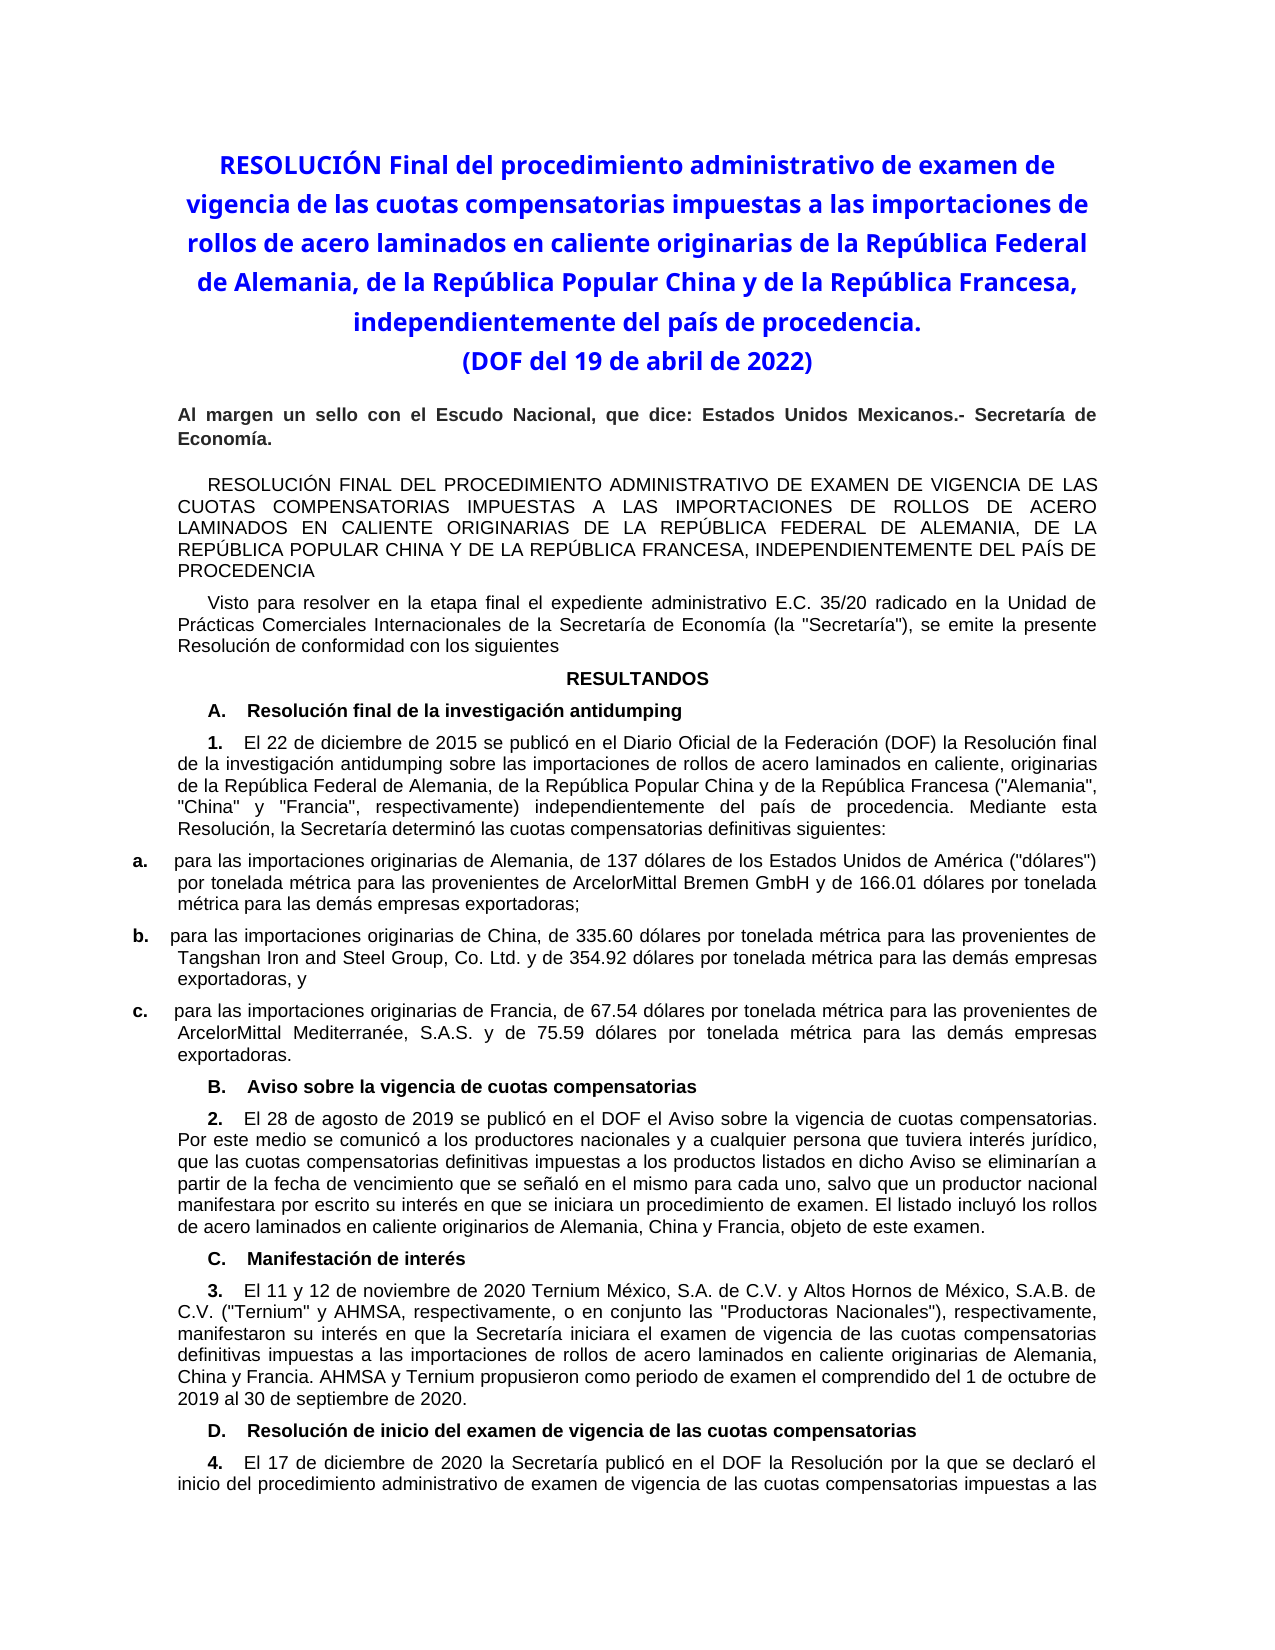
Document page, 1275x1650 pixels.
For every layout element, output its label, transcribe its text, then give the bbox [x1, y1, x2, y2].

text 1. El 22 de diciembre de 2015 se publicó en el Diario Oficial de la Federación (DOF) la Resolución final de la investigación antidumping sobre las importaciones de rollos de acero laminados en caliente, originarias de la República Federal de Alemania, de la República Popular China y de la República Francesa ("Alemania", "China" y "Francia", respectivamente) independientemente del país de procedencia. Mediante esta Resolución, la Secretaría determinó las cuotas compensatorias definitivas siguientes: [177, 732, 1098, 839]
text D. Resolución de inicio del examen de vigencia de las cuotas compensatorias [177, 1419, 1098, 1441]
text A. Resolución final de la investigación antidumping [177, 699, 1098, 721]
text c. para las importaciones originarias de Francia, de 67.54 dólares por tonelada métrica para las provenientes de ArcelorMittal Mediterranée, S.A.S. y de 75.59 dólares por tonelada métrica para las demás empresas exportadoras. [132, 1000, 1098, 1065]
text RESOLUCIÓN Final del procedimiento administrativo de examen de vigencia de las cuotas compensatorias impuestas a las importaciones de rollos de acero laminados en caliente originarias de la República Federal de Alemania, de la República Popular China y de la República Francesa, independientemente del país de procedencia. (DOF del 19 de abril de 2022) [177, 148, 1098, 377]
text a. para las importaciones originarias de Alemania, de 137 dólares de los Estados Unidos de América ("dólares") por tonelada métrica para las provenientes de ArcelorMittal Bremen GmbH y de 166.01 dólares por tonelada métrica para las demás empresas exportadoras; [132, 850, 1098, 914]
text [177, 1452, 1098, 1495]
text B. Aviso sobre la vigencia de cuotas compensatorias [177, 1076, 1098, 1097]
text Al margen un sello con el Escudo Nacional, que dice: Estados Unidos Mexicanos.- Secretaría de Economía. [177, 403, 1098, 450]
text C. Manifestación de interés [177, 1247, 1098, 1269]
text RESULTANDOS [177, 667, 1098, 689]
text 2. El 28 de agosto de 2019 se publicó en el DOF el Aviso sobre la vigencia de cuotas compensatorias. Por este medio se comunicó a los productores nacionales y a cualquier persona que tuviera interés jurídico, que las cuotas compensatorias definitivas impuestas a los productos listados en dicho Aviso se eliminarían a partir de la fecha de vencimiento que se señaló en el mismo para cada uno, salvo que un productor nacional manifestara por escrito su interés en que se iniciara un procedimiento de examen. El listado incluyó los rollos de acero laminados en caliente originarios de Alemania, China y Francia, objeto de este examen. [177, 1108, 1098, 1237]
text RESOLUCIÓN FINAL DEL PROCEDIMIENTO ADMINISTRATIVO DE EXAMEN DE VIGENCIA DE LAS CUOTAS COMPENSATORIAS IMPUESTAS A LAS IMPORTACIONES DE ROLLOS DE ACERO LAMINADOS EN CALIENTE ORIGINARIAS DE LA REPÚBLICA FEDERAL DE ALEMANIA, DE LA REPÚBLICA POPULAR CHINA Y DE LA REPÚBLICA FRANCESA, INDEPENDIENTEMENTE DEL PAÍS DE PROCEDENCIA [177, 474, 1098, 582]
text b. para las importaciones originarias de China, de 335.60 dólares por tonelada métrica para las provenientes de Tangshan Iron and Steel Group, Co. Ltd. y de 354.92 dólares por tonelada métrica para las demás empresas exportadoras, y [132, 925, 1098, 990]
text Visto para resolver en la etapa final el expediente administrativo E.C. 35/20 radicado en la Unidad de Prácticas Comerciales Internacionales de la Secretaría de Economía (la "Secretaría"), se emite la presente Resolución de conformidad con los siguientes [177, 592, 1098, 657]
text 3. El 11 y 12 de noviembre de 2020 Ternium México, S.A. de C.V. y Altos Hornos de México, S.A.B. de C.V. ("Ternium" y AHMSA, respectivamente, o en conjunto las "Productoras Nacionales"), respectivamente, manifestaron su interés en que la Secretaría iniciara el examen de vigencia de las cuotas compensatorias definitivas impuestas a las importaciones de rollos de acero laminados en caliente originarias de Alemania, China y Francia. AHMSA y Ternium propusieron como periodo de examen el comprendido del 1 de octubre de 2019 al 30 de septiembre de 2020. [177, 1279, 1098, 1409]
